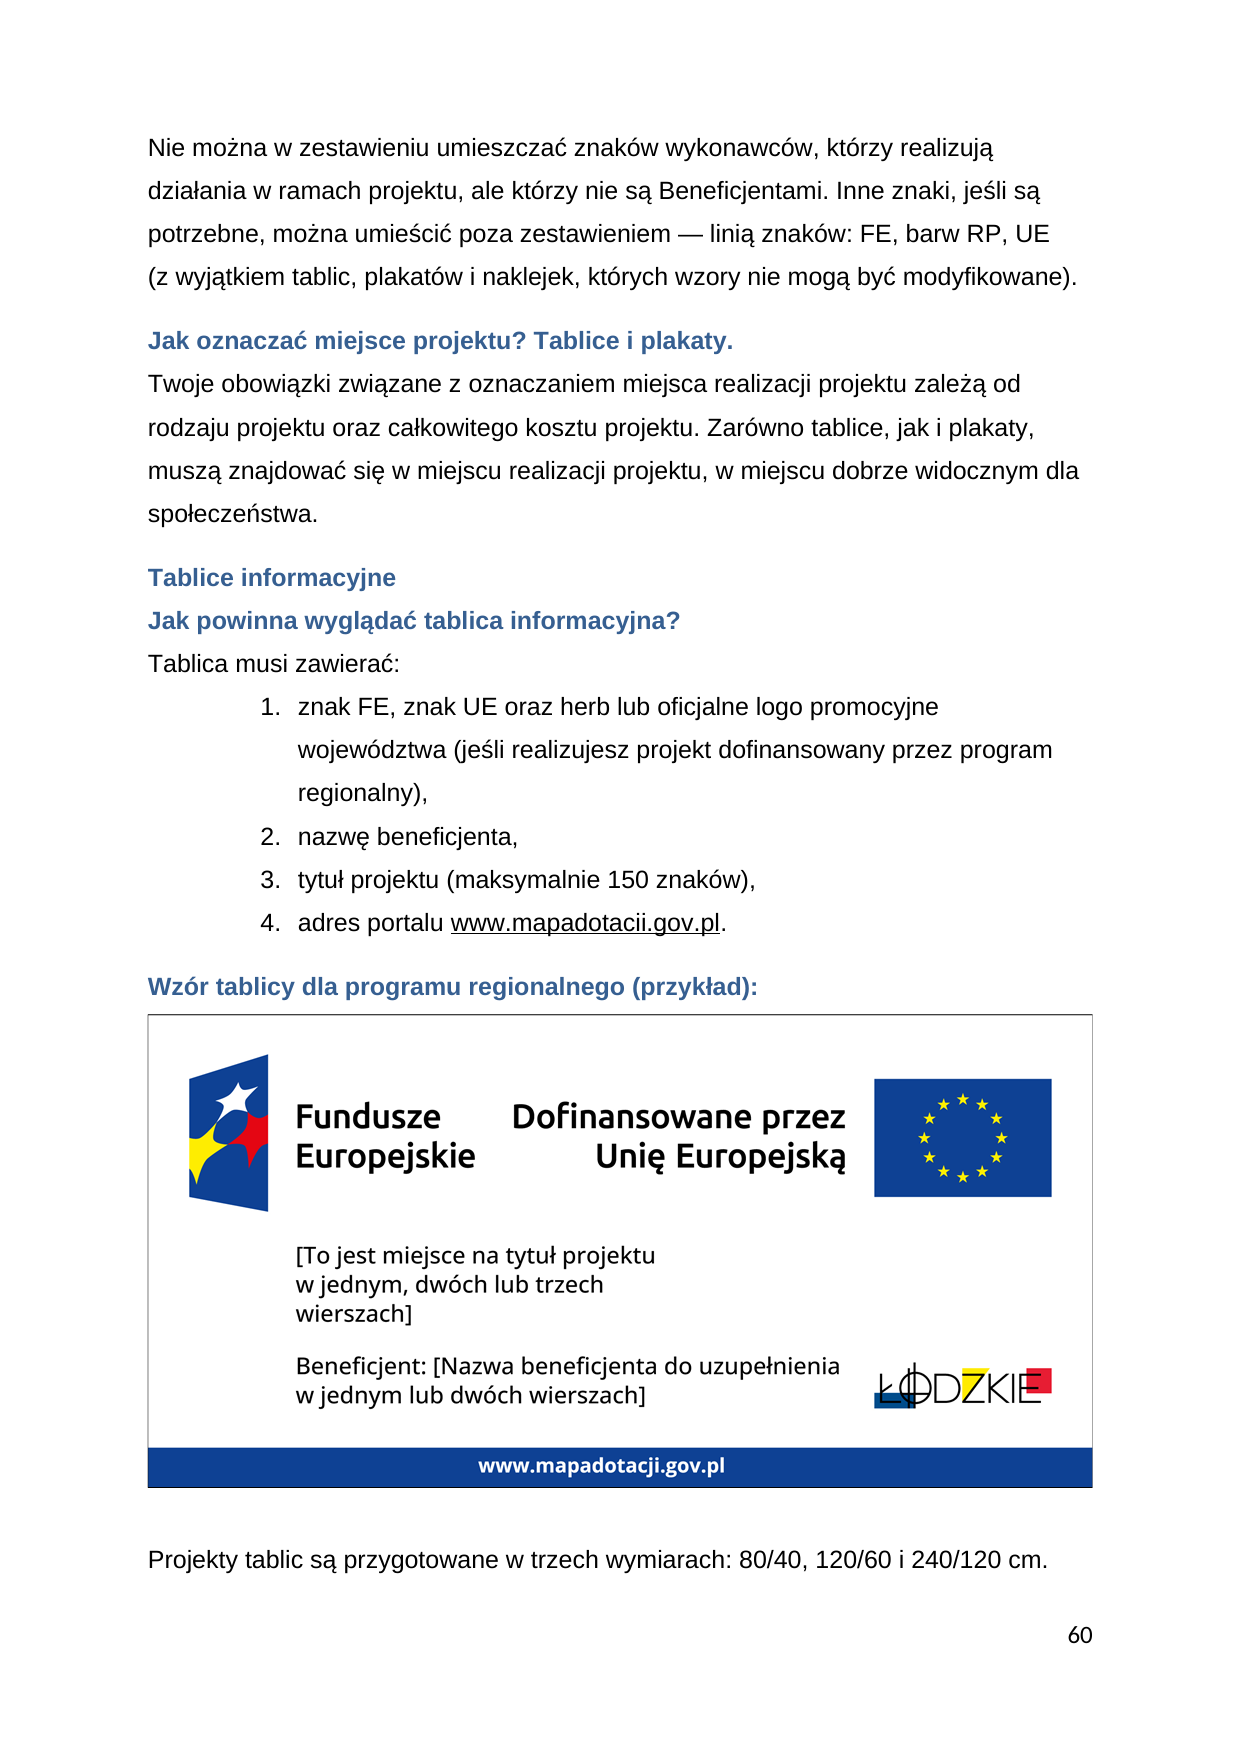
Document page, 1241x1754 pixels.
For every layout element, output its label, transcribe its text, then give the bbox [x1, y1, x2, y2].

text Projekty tablic są przygotowane w trzech wymiarach: 80/40, 120/60 i 240/120 cm. [148, 1545, 1092, 1573]
list nazwę beneficjenta, [260, 821, 1092, 850]
text Jak powinna wyglądać tablica informacyjna? [148, 606, 1092, 634]
text Jak oznaczać miejsce projektu? Tablice i plakaty. [148, 326, 1092, 355]
list tytuł projektu (maksymalnie 150 znaków), [260, 864, 1092, 893]
text Tablica musi zawierać: [148, 649, 1092, 678]
text Wzór tablicy dla programu regionalnego (przykład): [148, 972, 1092, 1000]
list znak FE, znak UE oraz herb lub oficjalne logo promocyjne województwa (jeśli realizujesz projekt dofinansowany przez program regionalny), [260, 692, 1092, 807]
list adres portalu www.mapadotacii.gov.pl. [260, 908, 1092, 936]
text Tablice informacyjne [148, 563, 1092, 591]
picture [147, 1014, 1093, 1488]
text Twoje obowiązki związane z oznaczaniem miejsca realizacji projektu zależą od rodzaju projektu oraz całkowitego kosztu projektu. Zarówno tablice, jak i plakaty, muszą znajdować się w miejscu realizacji projektu, w miejscu dobrze widocznym dla społeczeństwa. [148, 369, 1092, 527]
text Nie można w zestawieniu umieszczać znaków wykonawców, którzy realizują działania w ramach projektu, ale którzy nie są Beneficjentami. Inne znaki, jeśli są potrzebne, można umieścić poza zestawieniem — linią znaków: FE, barw RP, UE (z wyjątkiem tablic, plakatów i naklejek, których wzory nie mogą być modyfikowane). [148, 133, 1092, 291]
